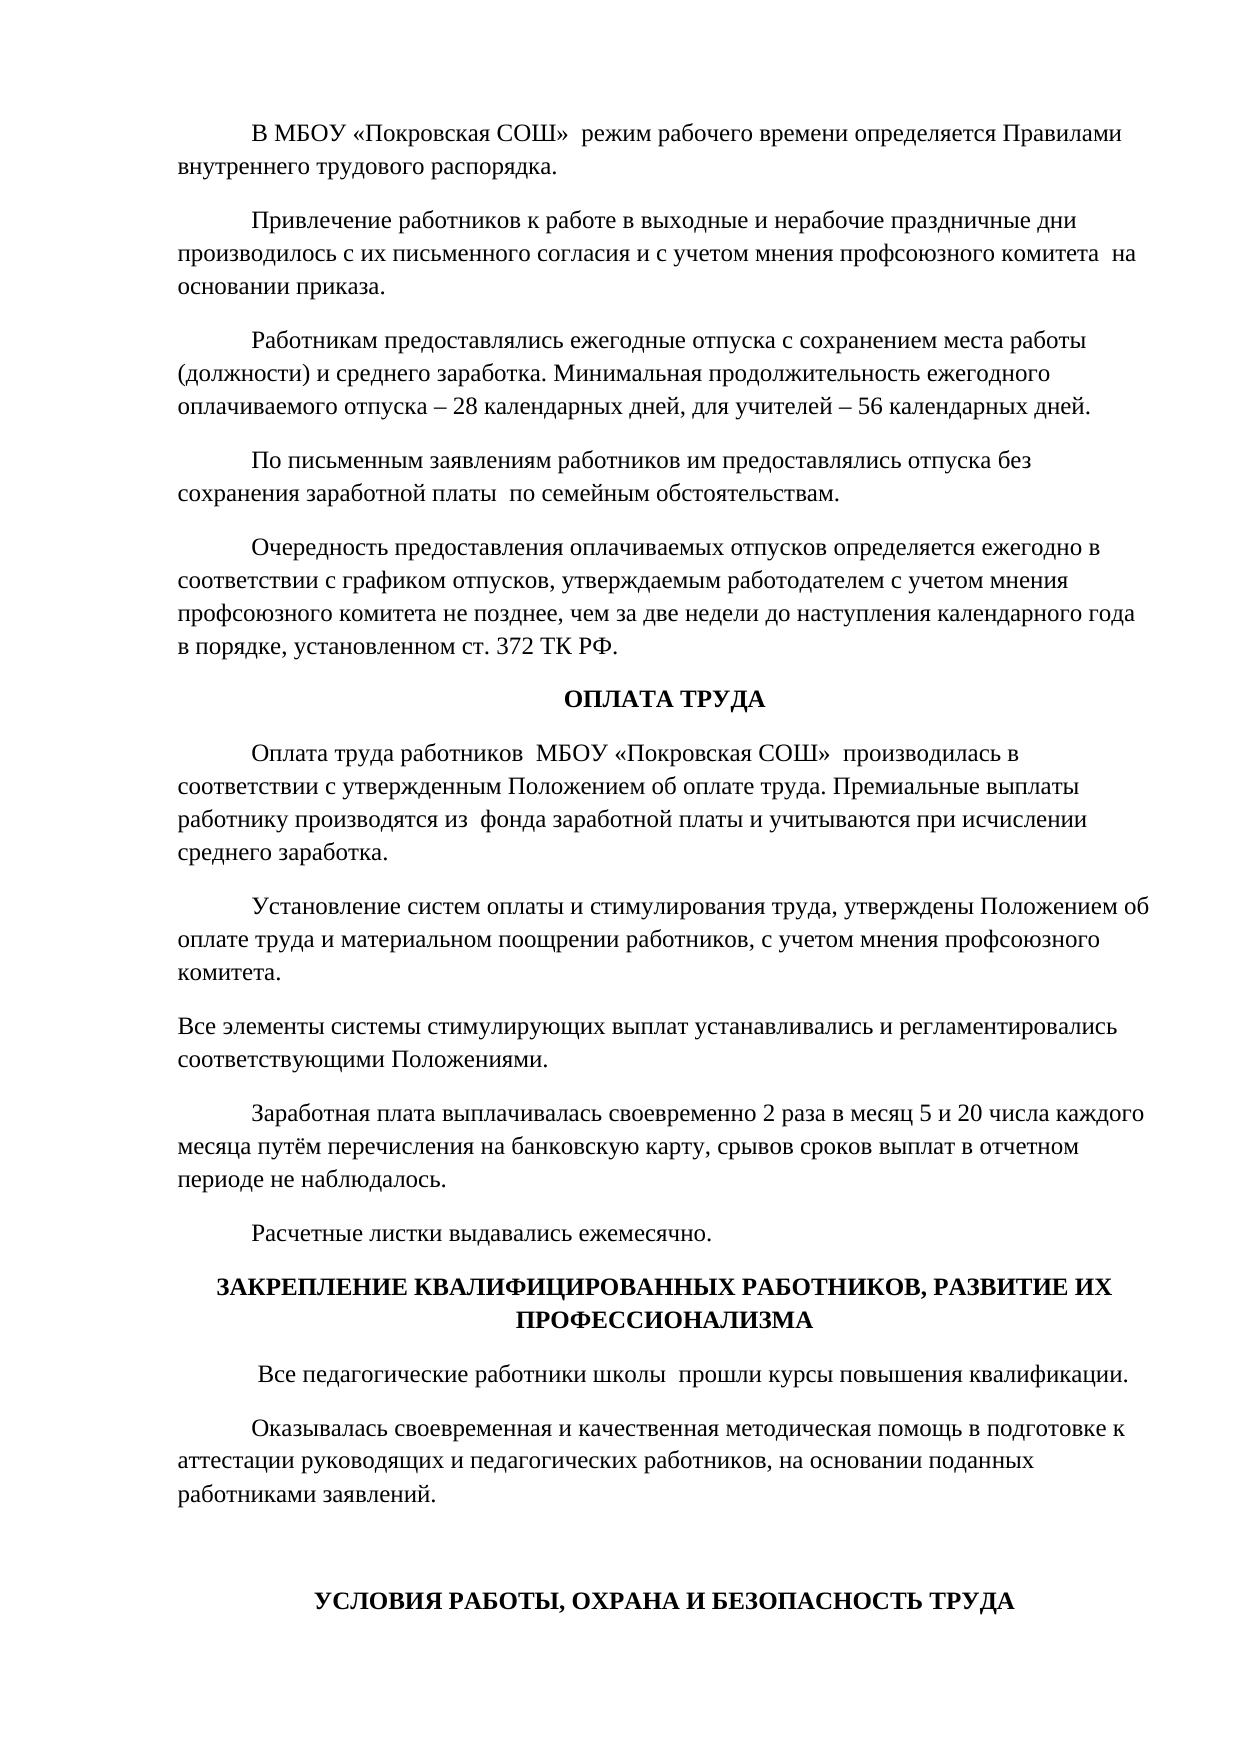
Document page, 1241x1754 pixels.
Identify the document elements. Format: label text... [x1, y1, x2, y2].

text ЗАКРЕПЛЕНИЕ КВАЛИФИЦИРОВАННЫХ РАБОТНИКОВ, РАЗВИТИЕ ИХ ПРОФЕССИОНАЛИЗМА [177, 1272, 1152, 1334]
text В МБОУ «Покровская СОШ» режим рабочего времени определяется Правилами внутреннего трудового распорядка. [177, 118, 1152, 180]
text Работникам предоставлялись ежегодные отпуска с сохранением места работы (должности) и среднего заработка. Минимальная продолжительность ежегодного оплачиваемого отпуска – 28 календарных дней, для учителей – 56 календарных дней. [177, 325, 1152, 420]
text Оплата труда работников МБОУ «Покровская СОШ» производилась в соответствии с утвержденным Положением об оплате труда. Премиальные выплаты работнику производятся из фонда заработной платы и учитываются при исчислении среднего заработка. [177, 738, 1152, 866]
text Расчетные листки выдавались ежемесячно. [177, 1218, 1152, 1247]
text По письменным заявлениям работников им предоставлялись отпуска без сохранения заработной платы по семейным обстоятельствам. [177, 445, 1152, 507]
text ОПЛАТА ТРУДА [177, 684, 1152, 713]
text Заработная плата выплачивалась своевременно 2 раза в месяц 5 и 20 числа каждого месяца путём перечисления на банковскую карту, срывов сроков выплат в отчетном периоде не наблюдалось. [177, 1098, 1152, 1193]
text Привлечение работников к работе в выходные и нерабочие праздничные дни производилось с их письменного согласия и с учетом мнения профсоюзного комитета на основании приказа. [177, 205, 1152, 300]
text Установление систем оплаты и стимулирования труда, утверждены Положением об оплате труда и материальном поощрении работников, с учетом мнения профсоюзного комитета. [177, 891, 1152, 986]
text Очередность предоставления оплачиваемых отпусков определяется ежегодно в соответствии с графиком отпусков, утверждаемым работодателем с учетом мнения профсоюзного комитета не позднее, чем за две недели до наступления календарного года в порядке, установленном ст. 372 ТК РФ. [177, 532, 1152, 659]
text Оказывалась своевременная и качественная методическая помощь в подготовке к аттестации руководящих и педагогических работников, на основании поданных работниками заявлений. [177, 1413, 1152, 1507]
text Все педагогические работники школы прошли курсы повышения квалификации. [177, 1359, 1152, 1387]
text Все элементы системы стимулирующих выплат устанавливались и регламентировались соответствующими Положениями. [177, 1011, 1152, 1073]
text УСЛОВИЯ РАБОТЫ, ОХРАНА И БЕЗОПАСНОСТЬ ТРУДА [177, 1586, 1152, 1615]
